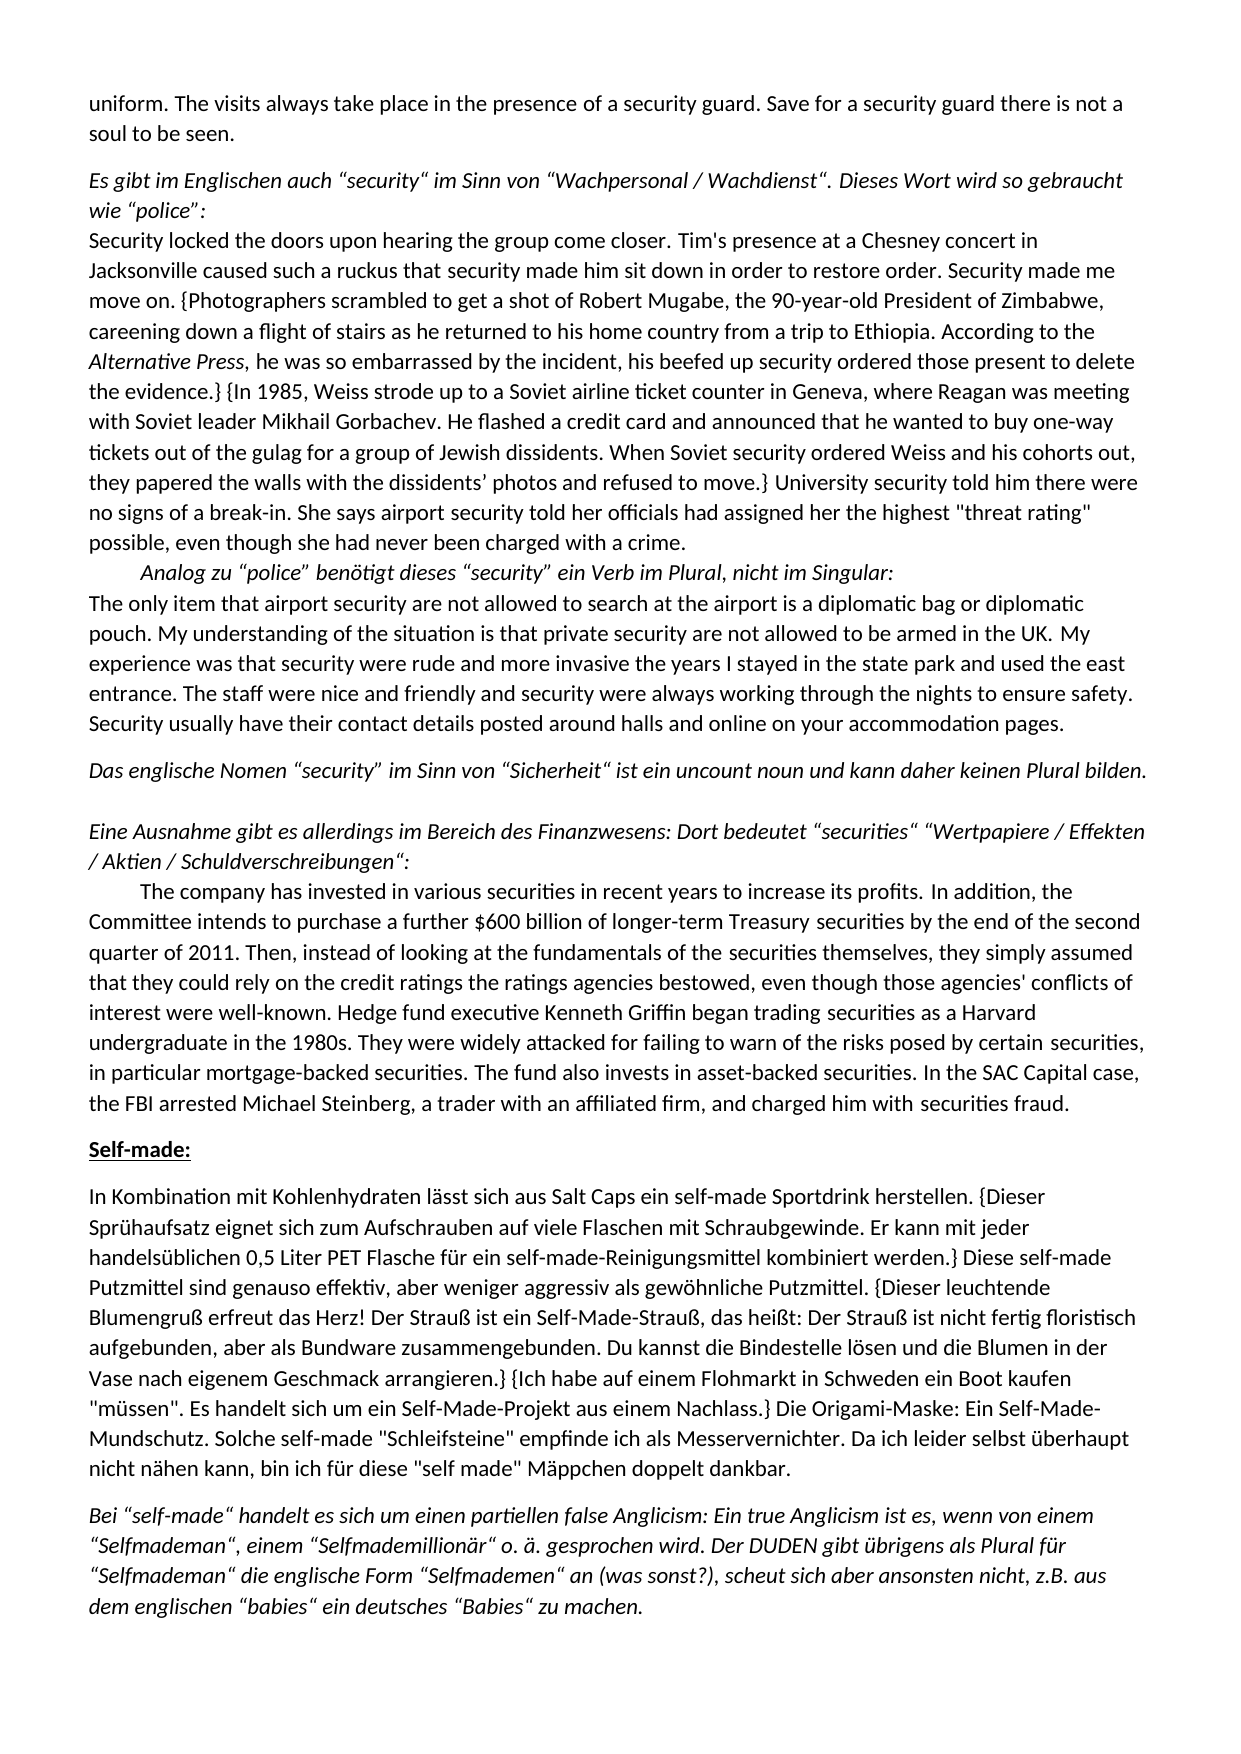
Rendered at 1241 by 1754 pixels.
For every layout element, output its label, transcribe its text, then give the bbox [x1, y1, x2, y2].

text Bei “self-made“ handelt es sich um einen partiellen false Anglicism: Ein true Anglicism ist es, wenn von einem “Selfmademan“, einem “Selfmademillionär“ o. ä. gesprochen wird. Der DUDEN gibt übrigens als Plural für “Selfmademan“ die englische Form “Selfmademen“ an (was sonst?), scheut sich aber ansonsten nicht, z.B. aus dem englischen “babies“ ein deutsches “Babies“ zu machen. [88, 1501, 1152, 1620]
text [88, 89, 1152, 147]
text Das englische Nomen “security” im Sinn von “Sicherheit“ ist ein uncount noun und kann daher keinen Plural bilden. Eine Ausnahme gibt es allerdings im Bereich des Finanzwesens: Dort bedeutet “securities“ “Wertpapiere / Effekten / Aktien / Schuldverschreibungen“: The company has invested in various securities in recent years to increase its profits. In addition, the Committee intends to purchase a further $600 billion of longer-term Treasury securities by the end of the second quarter of 2011. Then, instead of looking at the fundamentals of the securities themselves, they simply assumed that they could rely on the credit ratings the ratings agencies bestowed, even though those agencies' conflicts of interest were well-known. Hedge fund executive Kenneth Griffin began trading securities as a Harvard undergraduate in the 1980s. They were widely attacked for failing to warn of the risks posed by certain securities, in particular mortgage-backed securities. The fund also invests in asset-backed securities. In the SAC Capital case, the FBI arrested Michael Steinberg, a trader with an affiliated firm, and charged him with securities fraud. [88, 756, 1152, 1117]
text In Kombination mit Kohlenhydraten lässt sich aus Salt Caps ein self-made Sportdrink herstellen. {Dieser Sprühaufsatz eignet sich zum Aufschrauben auf viele Flaschen mit Schraubgewinde. Er kann mit jeder handelsüblichen 0,5 Liter PET Flasche für ein self-made-Reinigungsmittel kombiniert werden.} Diese self-made Putzmittel sind genauso effektiv, aber weniger aggressiv als gewöhnliche Putzmittel. {Dieser leuchtende Blumengruß erfreut das Herz! Der Strauß ist ein Self-Made-Strauß, das heißt: Der Strauß ist nicht fertig floristisch aufgebunden, aber als Bundware zusammengebunden. Du kannst die Bindestelle lösen und die Blumen in der Vase nach eigenem Geschmack arrangieren.} {Ich habe auf einem Flohmarkt in Schweden ein Boot kaufen "müssen". Es handelt sich um ein Self-Made-Projekt aus einem Nachlass.} Die Origami-Maske: Ein Self-Made-Mundschutz. Solche self-made "Schleifsteine" empfinde ich als Messervernichter. Da ich leider selbst überhaupt nicht nähen kann, bin ich für diese "self made" Mäppchen doppelt dankbar. [88, 1182, 1152, 1482]
text Es gibt im Englischen auch “security“ im Sinn von “Wachpersonal / Wachdienst“. Dieses Wort wird so gebraucht wie “police”: Security locked the doors upon hearing the group come closer. Tim's presence at a Chesney concert in Jacksonville caused such a ruckus that security made him sit down in order to restore order. Security made me move on. {Photographers scrambled to get a shot of Robert Mugabe, the 90-year-old President of Zimbabwe, careening down a flight of stairs as he returned to his home country from a trip to Ethiopia. According to the Alternative Press, he was so embarrassed by the incident, his beefed up security ordered those present to delete the evidence.} {In 1985, Weiss strode up to a Soviet airline ticket counter in Geneva, where Reagan was meeting with Soviet leader Mikhail Gorbachev. He flashed a credit card and announced that he wanted to buy one-way tickets out of the gulag for a group of Jewish dissidents. When Soviet security ordered Weiss and his cohorts out, they papered the walls with the dissidents’ photos and refused to move.} University security told him there were no signs of a break-in. She says airport security told her officials had assigned her the highest "threat rating" possible, even though she had never been charged with a crime. Analog zu “police” benötigt dieses “security” ein Verb im Plural, nicht im Singular: The only item that airport security are not allowed to search at the airport is a diplomatic bag or diplomatic pouch. My understanding of the situation is that private security are not allowed to be armed in the UK. My experience was that security were rude and more invasive the years I stayed in the state park and used the east entrance. The staff were nice and friendly and security were always working through the nights to ensure safety. Security usually have their contact details posted around halls and online on your accommodation pages. [88, 166, 1152, 737]
text Self-made: [88, 1136, 1152, 1163]
